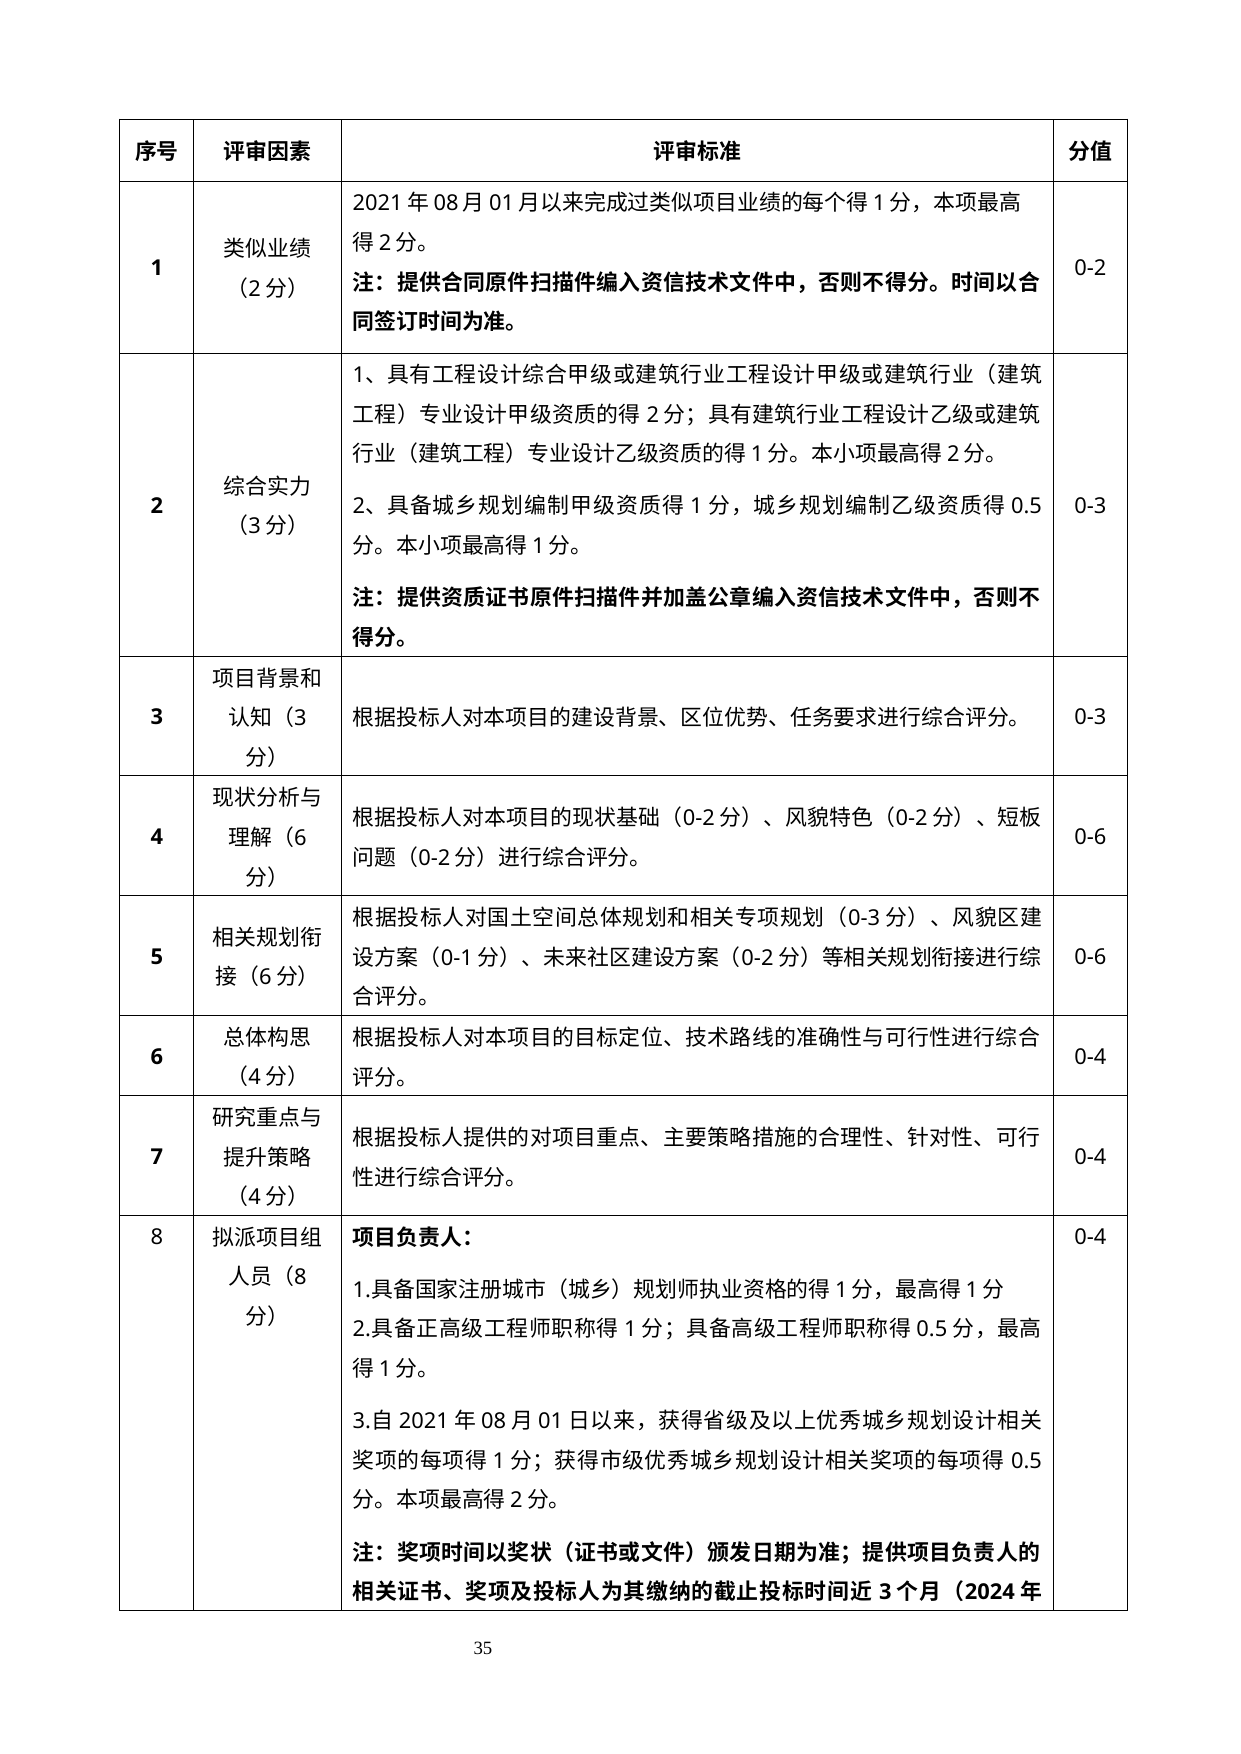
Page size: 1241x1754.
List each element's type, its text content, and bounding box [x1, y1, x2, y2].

table_cell 3 [120, 657, 193, 775]
table_cell 4 [120, 776, 193, 895]
table_cell 0-4 [1054, 1216, 1127, 1610]
table_header 评审标准 [342, 120, 1053, 181]
table_cell 相关规划衔接（6分） [194, 896, 341, 1015]
table_header 评审因素 [194, 120, 341, 181]
table_cell 研究重点与提升策略 （4分） [194, 1096, 341, 1215]
table_cell 5 [120, 896, 193, 1015]
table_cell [342, 1216, 1053, 1610]
table_cell 拟派项目组人员（8分） [194, 1216, 341, 1610]
table_cell 0-3 [1054, 657, 1127, 775]
table_cell 2021年08月01月以来完成过类似项目业绩的每个得1分，本项最高得2分。 注：提供合同原件扫描件编入资信技术文件中，否则不得分。时间以合同签订时间为准。 [342, 182, 1053, 352]
table_cell 8 [120, 1216, 193, 1610]
table_cell 具有工程设计综合甲级或建筑行业工程设计甲级或建筑行业（建筑工程）专业设计甲级资质的得2分；具有建筑行业工程设计乙级或建筑行业（建筑工程）专业设计乙级资质的得1分。本小项最高得2分。 具备城乡规划编制甲级资质得1分，城乡规划编制乙级资质得0.5分。本小项最高得1分。 注：提供资质证书原件扫描件并加盖公章编入资信技术文件中，否则不得分。 [342, 354, 1053, 656]
table_cell 综合实力 （3分） [194, 354, 341, 656]
table_cell 0-3 [1054, 354, 1127, 656]
table_cell 2 [120, 354, 193, 656]
table_header 序号 [120, 120, 193, 181]
table_cell 项目背景和认知（3分） [194, 657, 341, 775]
table_cell 根据投标人对本项目的目标定位、技术路线的准确性与可行性进行综合评分。 [342, 1016, 1053, 1095]
table_cell 0-6 [1054, 896, 1127, 1015]
table_cell 类似业绩 （2分） [194, 182, 341, 352]
table_cell 0-2 [1054, 182, 1127, 352]
table_cell 根据投标人对本项目的现状基础（0-2分）、风貌特色（0-2分）、短板问题（0-2分）进行综合评分。 [342, 776, 1053, 895]
table_header 分值 [1054, 120, 1127, 181]
table_cell 0-4 [1054, 1016, 1127, 1095]
table_cell 根据投标人对国土空间总体规划和相关专项规划（0-3分）、风貌区建设方案（0-1分）、未来社区建设方案（0-2分）等相关规划衔接进行综合评分。 [342, 896, 1053, 1015]
table_cell 1 [120, 182, 193, 352]
table_cell 7 [120, 1096, 193, 1215]
table_cell 0-4 [1054, 1096, 1127, 1215]
table_cell 6 [120, 1016, 193, 1095]
table_cell 0-6 [1054, 776, 1127, 895]
table_cell 现状分析与理解（6分） [194, 776, 341, 895]
table_cell 根据投标人对本项目的建设背景、区位优势、任务要求进行综合评分。 [342, 657, 1053, 775]
table_cell 总体构思 （4分） [194, 1016, 341, 1095]
table_cell 根据投标人提供的对项目重点、主要策略措施的合理性、针对性、可行性进行综合评分。 [342, 1096, 1053, 1215]
